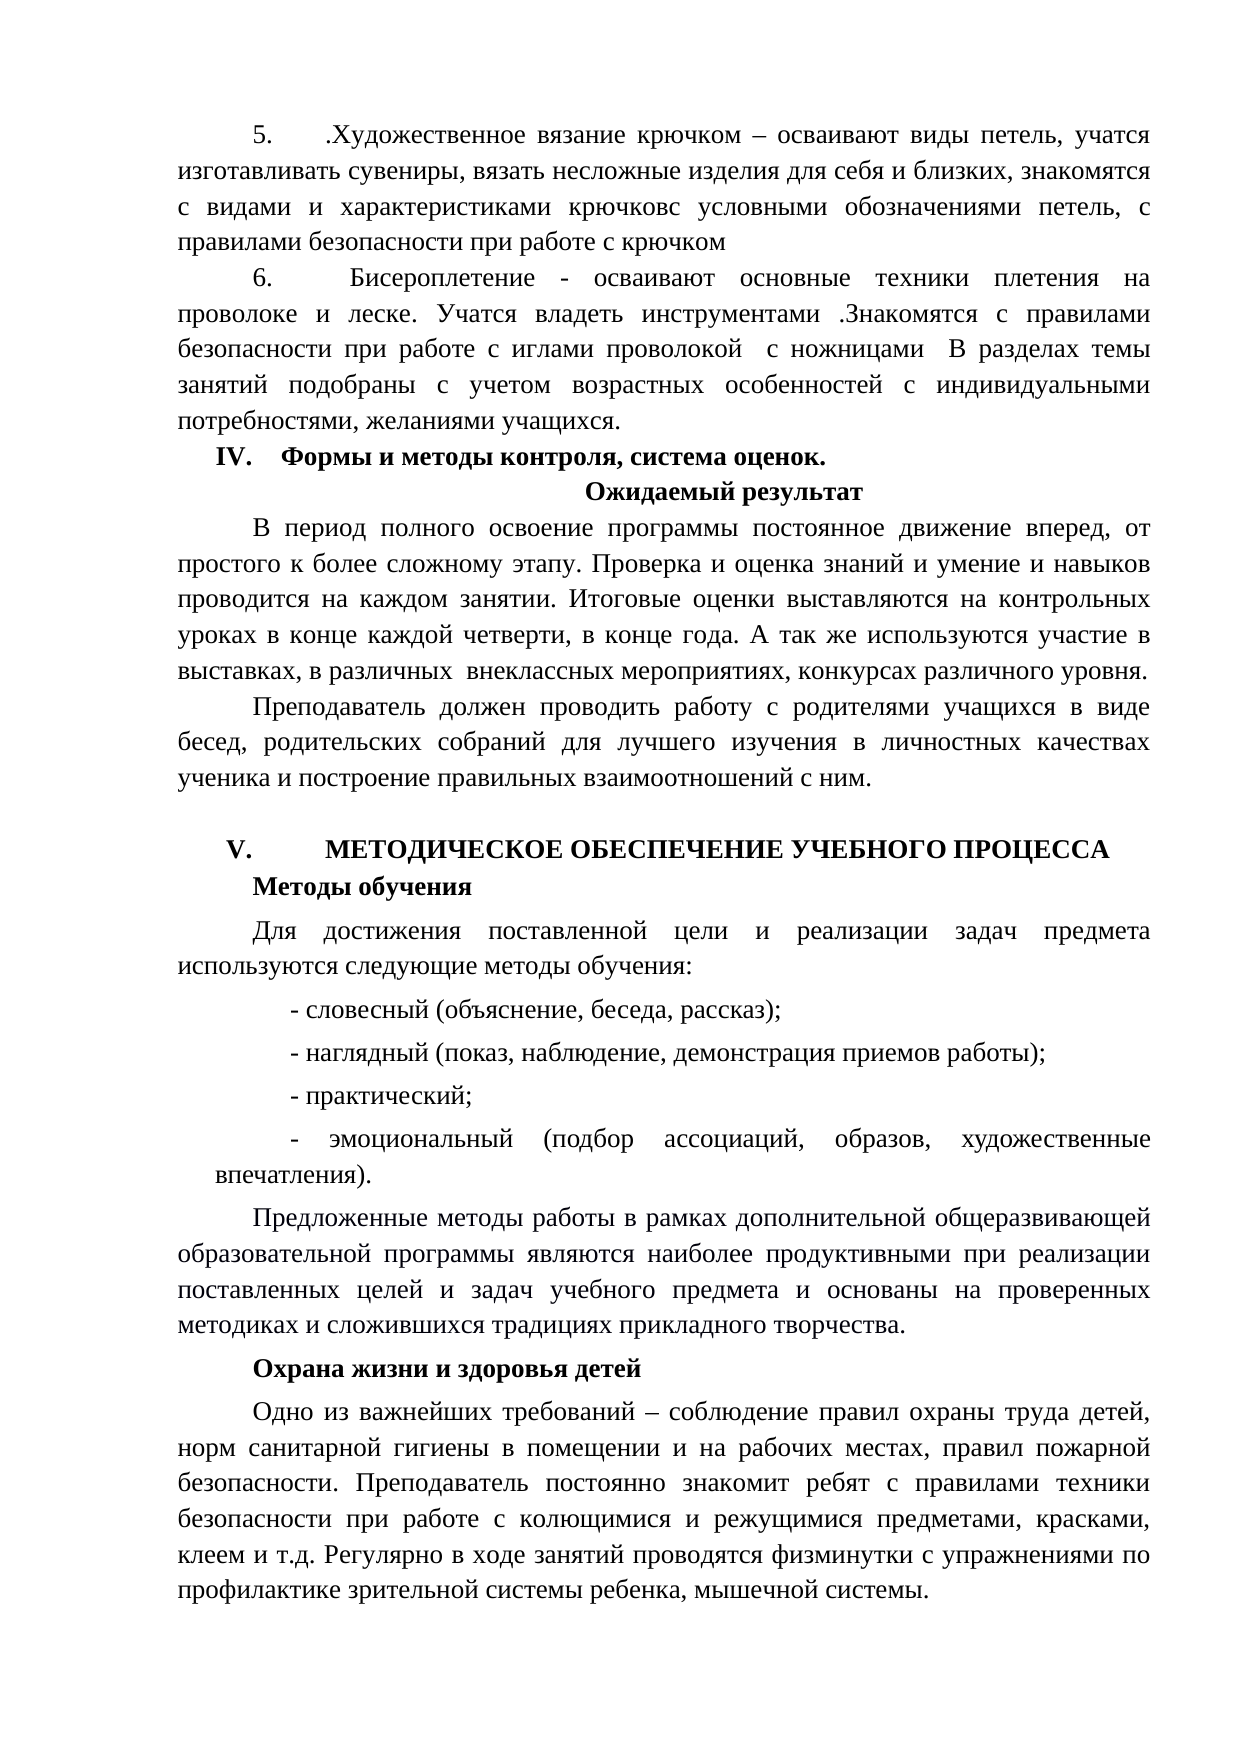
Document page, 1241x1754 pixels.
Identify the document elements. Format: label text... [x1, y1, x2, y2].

text Ожидаемый результат [252, 475, 1152, 507]
text - эмоциональный (подбор ассоциаций, образов, художественные впечатления). [215, 1122, 1152, 1189]
text - наглядный (показ, наблюдение, демонстрация приемов работы); [215, 1036, 1152, 1067]
text Охрана жизни и здоровья детей [177, 1352, 1152, 1383]
text В период полного освоение программы постоянное движение вперед, от простого к более сложному этапу. Проверка и оценка знаний и умение и навыков проводится на каждом занятии. Итоговые оценки выставляются на контрольных уроках в конце каждой четверти, в конце года. А так же используются участие в выставках, в различных внеклассных мероприятиях, конкурсах различного уровня. [177, 511, 1152, 685]
list .Художественное вязание крючком – осваивают виды петель, учатся изготавливать сувениры, вязать несложные изделия для себя и близких, знакомятся с видами и характеристиками крючковс условными обозначениями петель, с правилами безопасности при работе с крючком [177, 118, 1152, 256]
list МЕТОДИЧЕСКОЕ ОБЕСПЕЧЕНИЕ УЧЕБНОГО ПРОЦЕССА [177, 833, 1152, 864]
text Методы обучения [177, 871, 1152, 902]
text Предложенные методы работы в рамках дополнительной общеразвивающей образовательной программы являются наиболее продуктивными при реализации поставленных целей и задач учебного предмета и основаны на проверенных методиках и сложившихся традициях прикладного творчества. [177, 1201, 1152, 1340]
list Формы и методы контроля, система оценок. [177, 440, 1152, 471]
text Для достижения поставленной цели и реализации задач предмета используются следующие методы обучения: [177, 914, 1152, 981]
list Бисероплетение - осваивают основные техники плетения на проволоке и леске. Учатся владеть инструментами .Знакомятся с правилами безопасности при работе с иглами проволокой с ножницами В разделах темы занятий подобраны с учетом возрастных особенностей с индивидуальными потребностями, желаниями учащихся. [177, 261, 1152, 435]
text Преподаватель должен проводить работу с родителями учащихся в виде бесед, родительских собраний для лучшего изучения в личностных качествах ученика и построение правильных взаимоотношений с ним. [177, 690, 1152, 792]
text - словесный (объяснение, беседа, рассказ); [215, 993, 1152, 1024]
text - практический; [215, 1079, 1152, 1110]
text Одно из важнейших требований – соблюдение правил охраны труда детей, норм санитарной гигиены в помещении и на рабочих местах, правил пожарной безопасности. Преподаватель постоянно знакомит ребят с правилами техники безопасности при работе с колющимися и режущимися предметами, красками, клеем и т.д. Регулярно в ходе занятий проводятся физминутки с упражнениями по профилактике зрительной системы ребенка, мышечной системы. [177, 1395, 1152, 1605]
